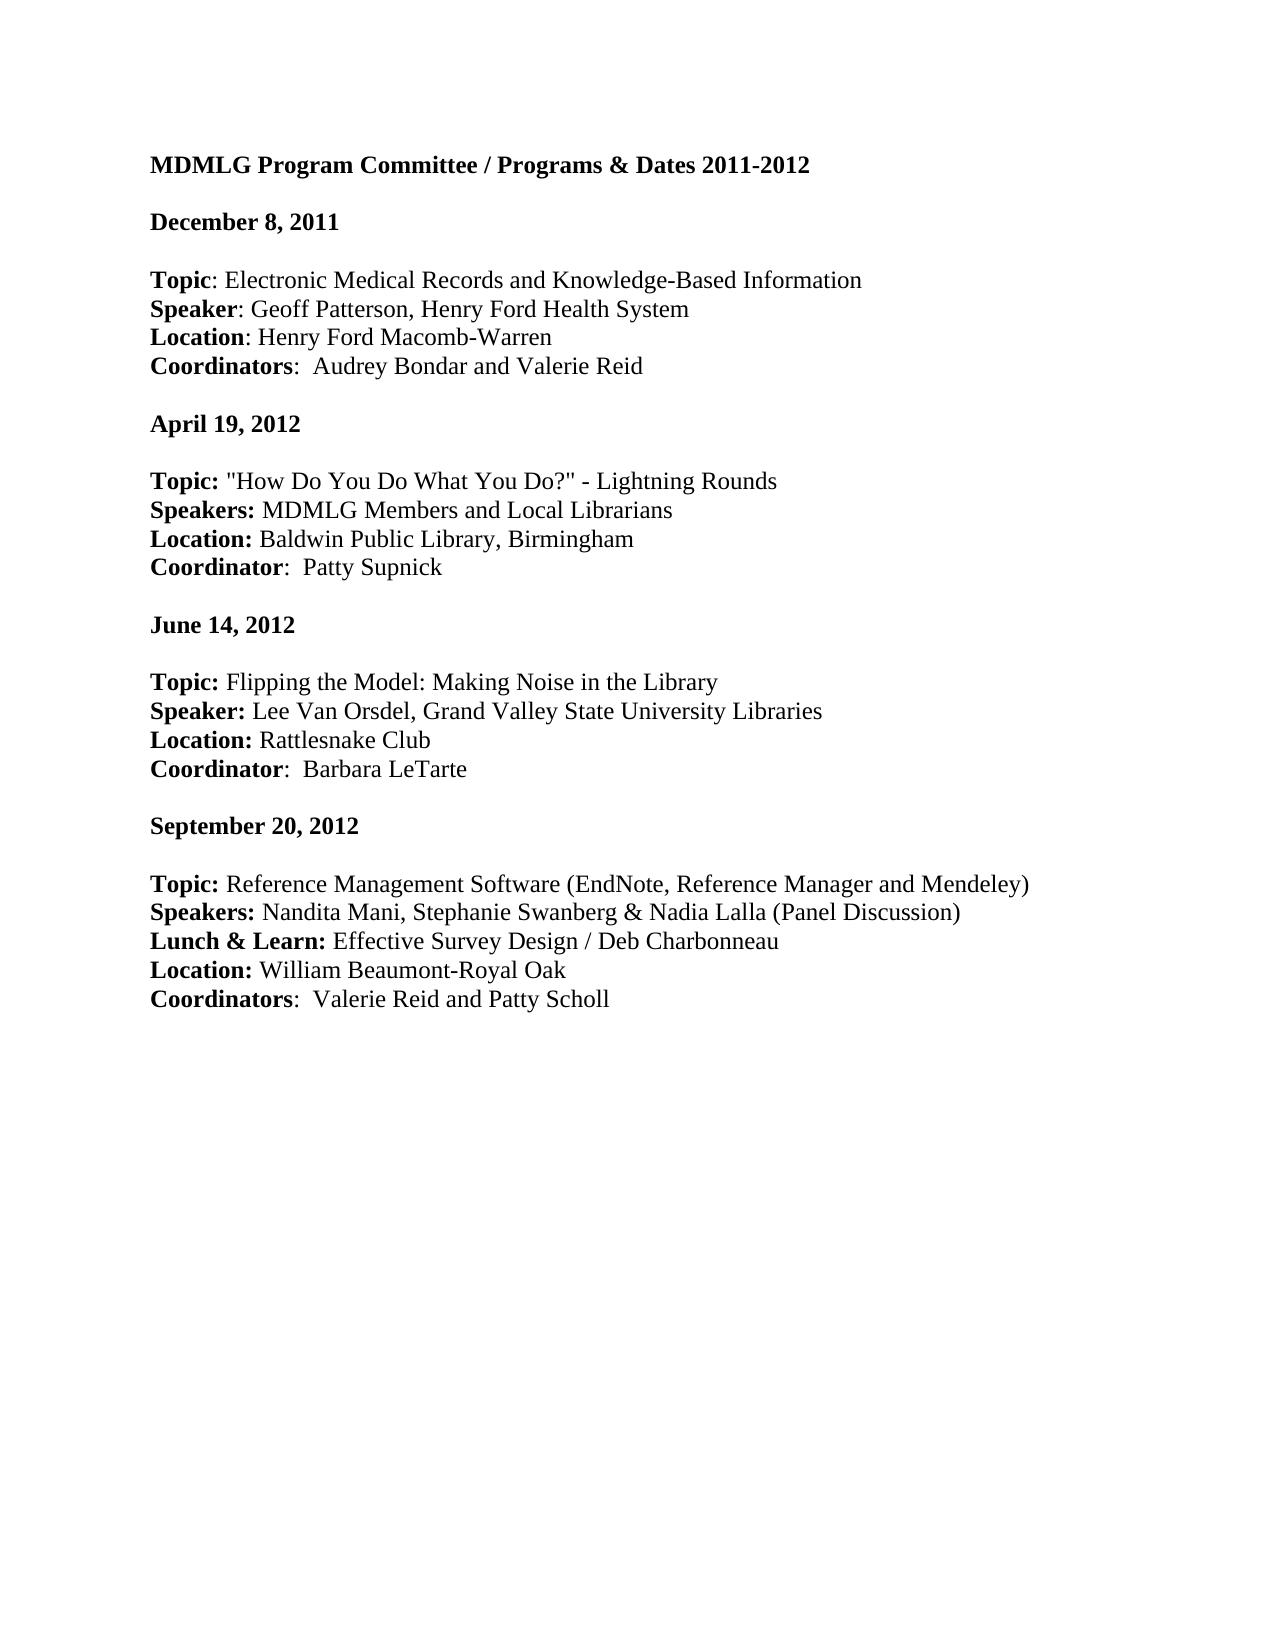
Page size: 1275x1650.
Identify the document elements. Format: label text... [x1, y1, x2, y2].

text June 14, 2012 [150, 610, 1125, 639]
text Topic: Electronic Medical Records and Knowledge-Based Information Speaker: Geoff Patterson, Henry Ford Health System Location: Henry Ford Macomb-Warren [150, 236, 1125, 351]
text Coordinators: Valerie Reid and Patty Scholl [150, 984, 1125, 1012]
text MDMLG Program Committee / Programs & Dates 2011-2012 [150, 150, 1125, 179]
text Topic: "How Do You Do What You Do?" - Lightning Rounds Speakers: MDMLG Members and Local Librarians Location: Baldwin Public Library, Birmingham [150, 466, 1125, 552]
text December 8, 2011 [150, 207, 1125, 236]
text Coordinators: Audrey Bondar and Valerie Reid [150, 351, 1125, 380]
text Coordinator: Barbara LeTarte [150, 754, 1125, 782]
text April 19, 2012 [150, 409, 1125, 437]
text Coordinator: Patty Supnick [150, 552, 1125, 581]
text Topic: Flipping the Model: Making Noise in the Library Speaker: Lee Van Orsdel, Grand Valley State University Libraries Location: Rattlesnake Club [150, 667, 1125, 754]
text September 20, 2012 [150, 811, 1125, 840]
text Topic: Reference Management Software (EndNote, Reference Manager and Mendeley) Speakers: Nandita Mani, Stephanie Swanberg & Nadia Lalla (Panel Discussion) Lunch & Learn: Effective Survey Design / Deb Charbonneau Location: William Beaumont-Royal Oak [150, 869, 1125, 984]
